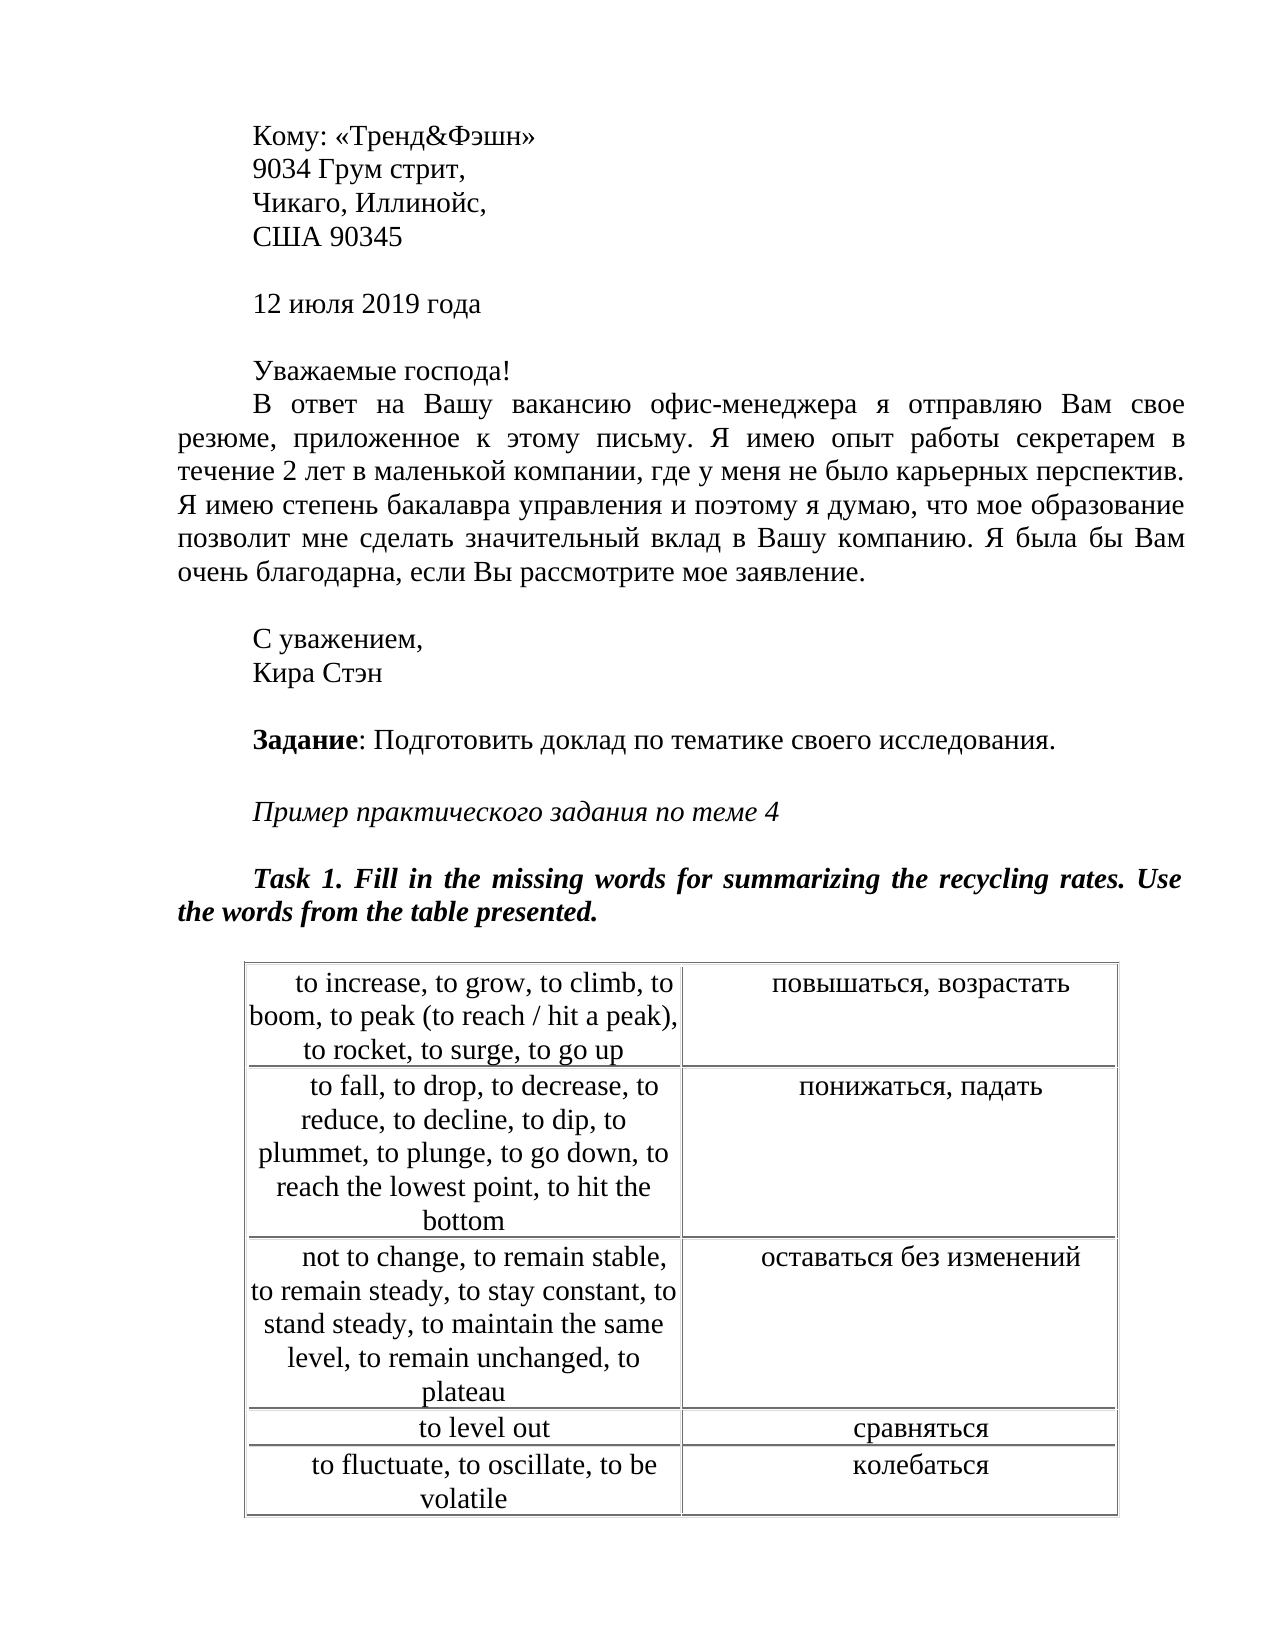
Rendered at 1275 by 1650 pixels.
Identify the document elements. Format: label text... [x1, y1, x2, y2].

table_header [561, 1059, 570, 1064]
text 12 июля 2019 года [177, 286, 1186, 319]
text Кира Стэн [177, 655, 1186, 688]
text Пример практического задания по теме 4 [177, 794, 1186, 827]
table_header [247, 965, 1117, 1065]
text США 90345 [177, 219, 1186, 252]
text В ответ на Вашу вакансию офис-менеджера я отправляю Вам свое резюме, приложенное к этому письму. Я имею опыт работы секретарем в течение 2 лет в маленькой компании, где у меня не было карьерных перспектив. Я имею степень бакалавра управления и поэтому я думаю, что мое образование позволит мне сделать значительный вклад в Вашу компанию. Я была бы Вам очень благодарна, если Вы рассмотрите мое заявление. [177, 386, 1186, 588]
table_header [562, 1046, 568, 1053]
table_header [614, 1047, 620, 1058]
text Задание: Подготовить доклад по тематике своего исследования. [177, 722, 1186, 755]
text Чикаго, Иллинойс, [177, 185, 1186, 219]
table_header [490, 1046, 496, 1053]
text Task 1. Fill in the missing words for summarizing the recycling rates. Use the words from the table presented. [177, 861, 1186, 928]
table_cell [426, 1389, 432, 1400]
text 9034 Грум стрит, [177, 152, 1186, 185]
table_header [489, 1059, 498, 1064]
text С уважением, [177, 621, 1186, 655]
text Уважаемые господа! [177, 353, 1186, 386]
text Кому: «Тренд&Фэшн» [177, 118, 1186, 152]
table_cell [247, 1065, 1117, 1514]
